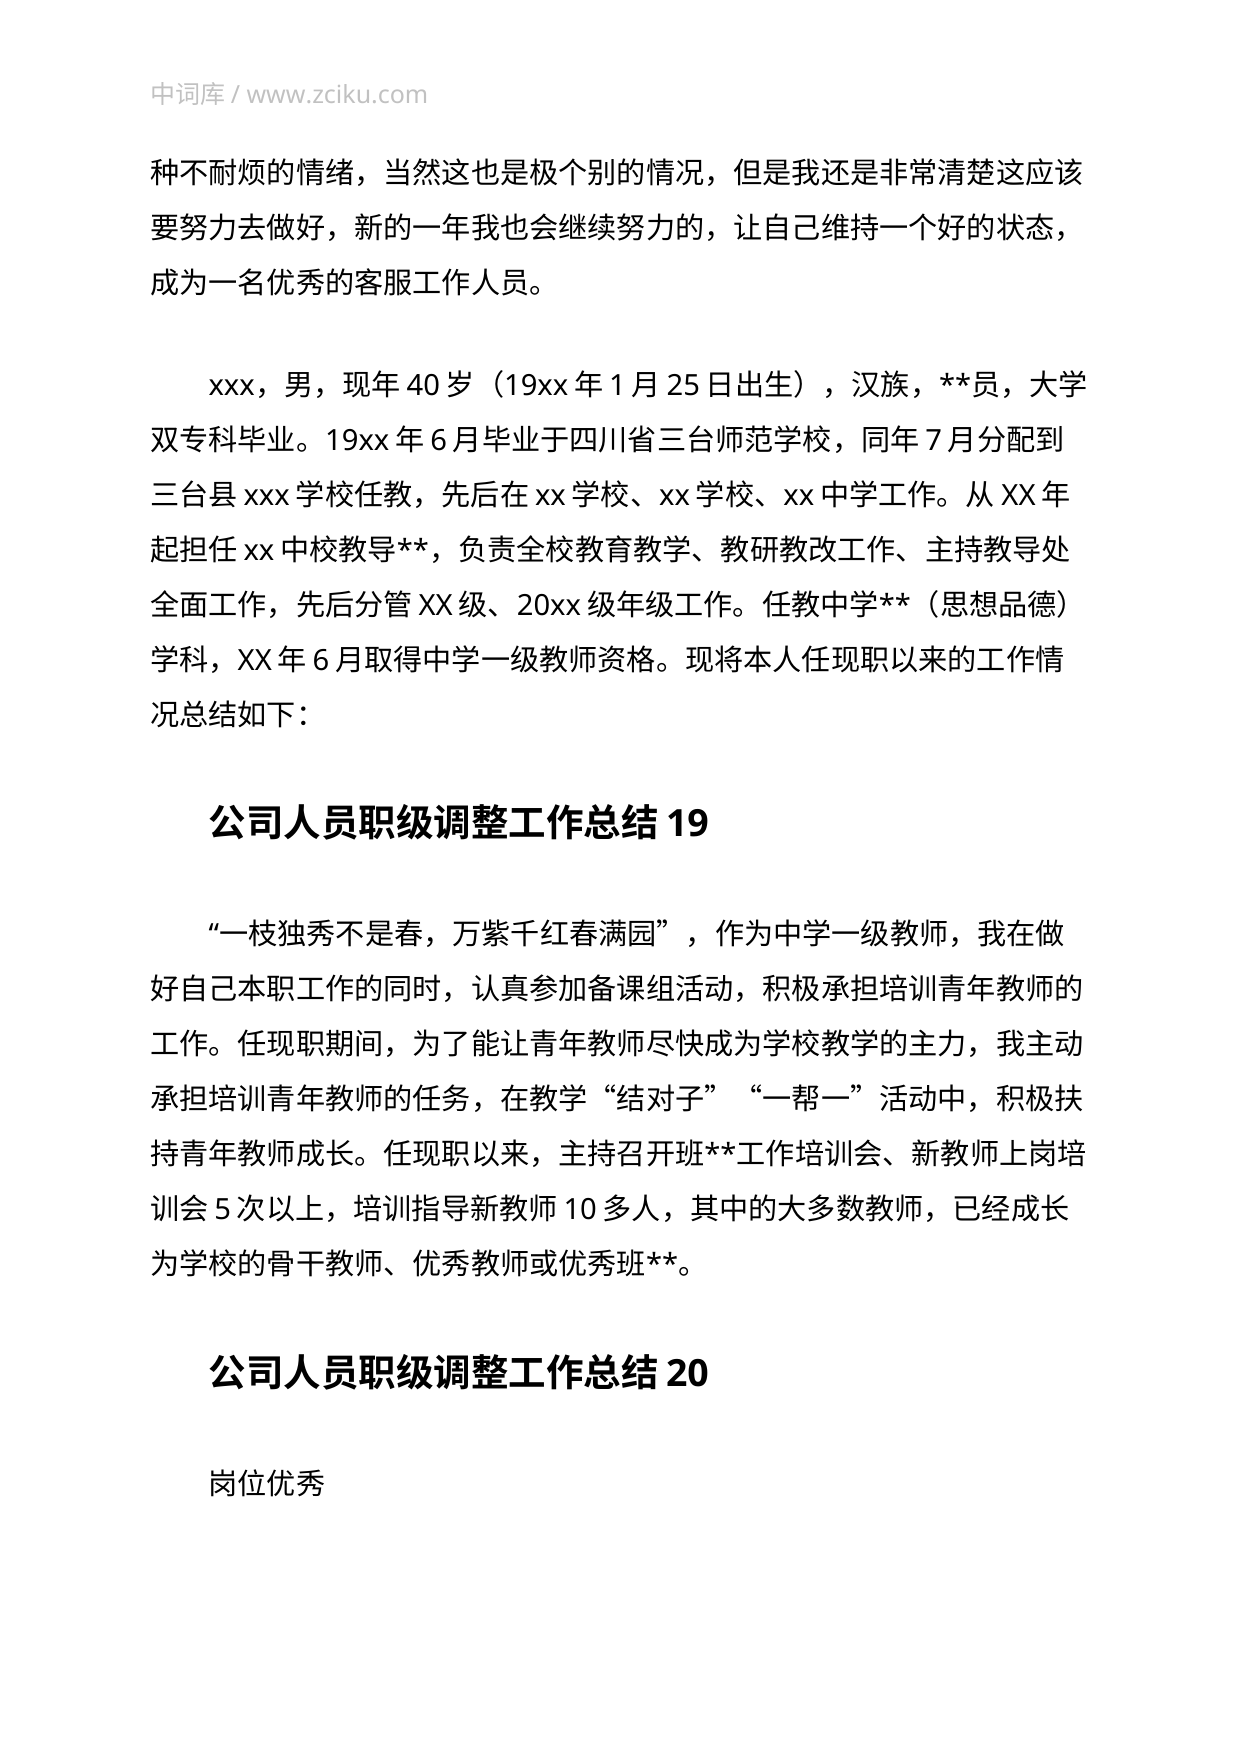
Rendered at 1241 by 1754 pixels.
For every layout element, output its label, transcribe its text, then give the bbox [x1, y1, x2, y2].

text 岗位优秀 [150, 1460, 1090, 1502]
text xxx，男，现年40岁（19xx年1月25日出生），汉族，**员，大学双专科毕业。19xx年6月毕业于四川省三台师范学校，同年7月分配到三台县xxx学校任教，先后在xx学校、xx学校、xx中学工作。从 XX年起担任xx中校教导**，负责全校教育教学、教研教改工作、主持教导处全面工作，先后分管XX级、20xx级年级工作。任教中学**（思想品德）学科，XX年6月取得中学一级教师资格。现将本人任现职以来的工作情况总结如下： [150, 362, 1090, 734]
text “一枝独秀不是春，万紫千红春满园”，作为中学一级教师，我在做好自己本职工作的同时，认真参加备课组活动，积极承担培训青年教师的工作。任现职期间，为了能让青年教师尽快成为学校教学的主力，我主动承担培训青年教师的任务，在教学“结对子”“一帮一”活动中，积极扶持青年教师成长。任现职以来，主持召开班**工作培训会、新教师上岗培训会5次以上，培训指导新教师10多人，其中的大多数教师，已经成长为学校的骨干教师、优秀教师或优秀班**。 [150, 911, 1090, 1283]
text 公司人员职级调整工作总结19 [150, 793, 1090, 848]
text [150, 150, 1090, 302]
text 公司人员职级调整工作总结20 [150, 1343, 1090, 1397]
